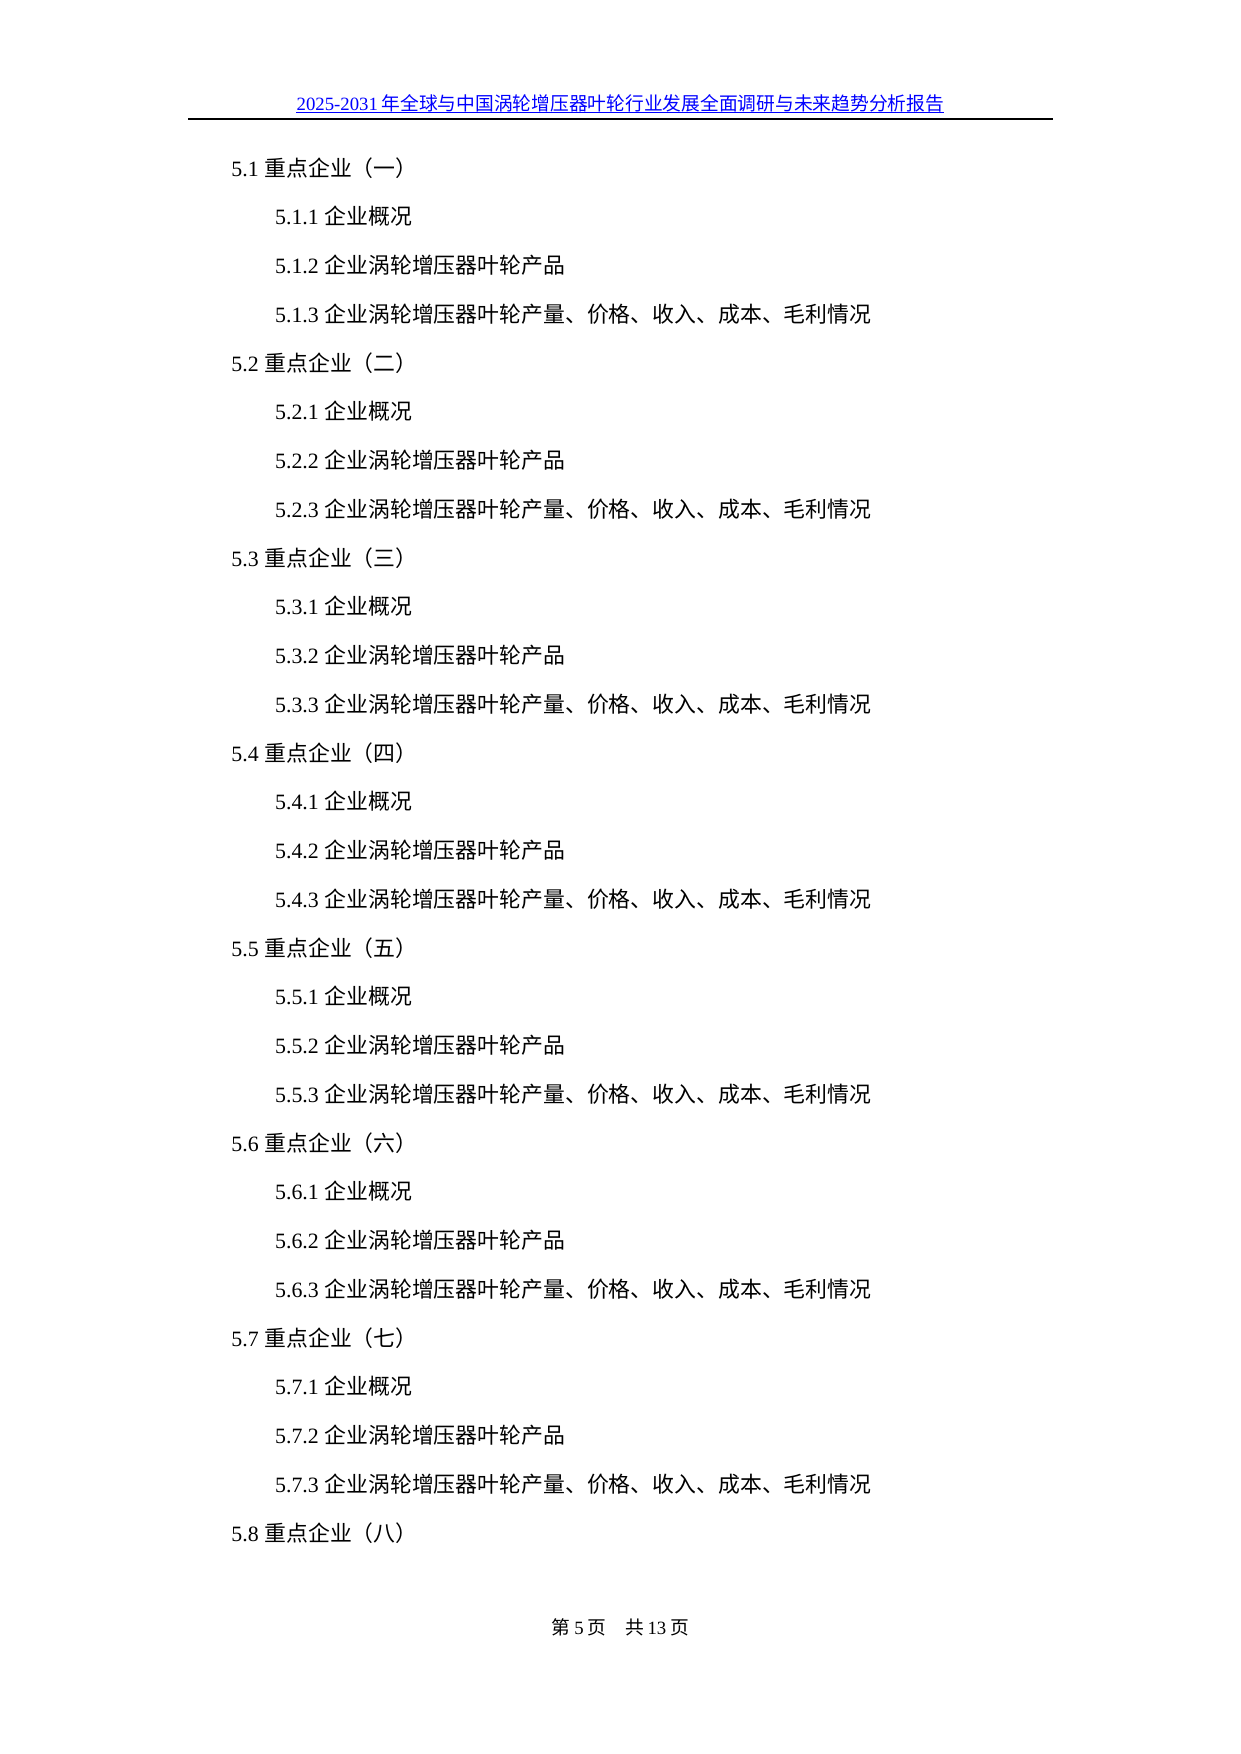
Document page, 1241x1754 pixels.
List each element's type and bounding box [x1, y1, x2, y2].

text [187, 150, 1053, 1548]
